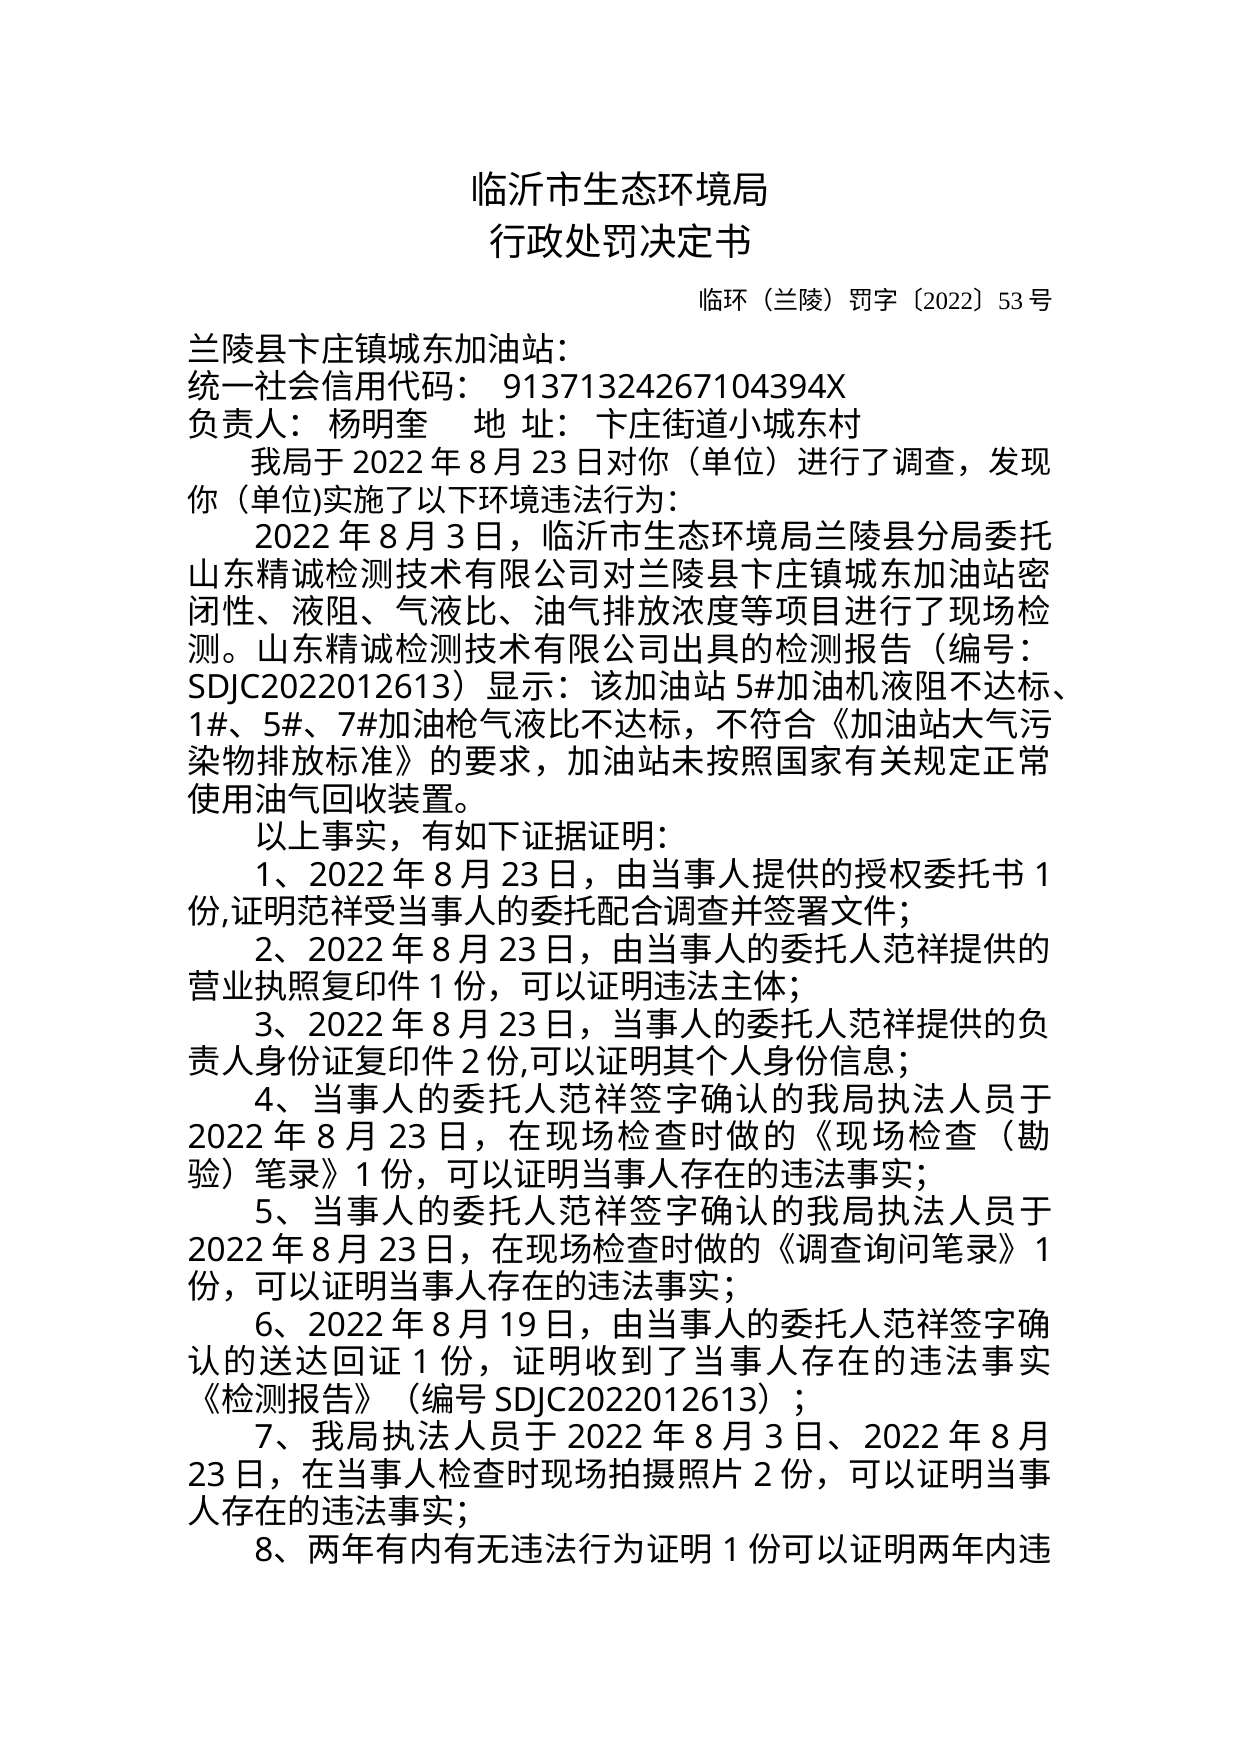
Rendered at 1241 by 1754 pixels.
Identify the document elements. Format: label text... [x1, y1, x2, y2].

text 2022年8月3日，临沂市生态环境局兰陵县分局委托山东精诚检测技术有限公司对兰陵县卞庄镇城东加油站密闭性、液阻、气液比、油气排放浓度等项目进行了现场检测。山东精诚检测技术有限公司出具的检测报告（编号：SDJC2022012613）显示：该加油站5#加油机液阻不达标、1#、5#、7#加油枪气液比不达标，不符合《加油站大气污染物排放标准》的要求，加油站未按照国家有关规定正常使用油气回收装置。 [187, 519, 1053, 819]
text 3、2022年8月23日，当事人的委托人范祥提供的负责人身份证复印件2份,可以证明其个人身份信息； [187, 1006, 1053, 1081]
text 行政处罚决定书 [187, 214, 1053, 266]
text 6、2022年8月19日，由当事人的委托人范祥签字确认的送达回证1份，证明收到了当事人存在的违法事实《检测报告》（编号SDJC2022012613）； [187, 1306, 1053, 1419]
text 我局于2022年8月23日对你（单位）进行了调查，发现你（单位)实施了以下环境违法行为： [187, 444, 1053, 519]
text 7、我局执法人员于2022年8月3日、2022年8月23日，在当事人检查时现场拍摄照片2份，可以证明当事人存在的违法事实； [187, 1419, 1053, 1531]
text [187, 1531, 1053, 1569]
text 临沂市生态环境局 [187, 162, 1053, 214]
text 以上事实，有如下证据证明： [187, 819, 1053, 856]
text 5、当事人的委托人范祥签字确认的我局执法人员于2022年8月23日，在现场检查时做的《调查询问笔录》1份，可以证明当事人存在的违法事实； [187, 1194, 1053, 1306]
text 1、2022年8月23日，由当事人提供的授权委托书1份,证明范祥受当事人的委托配合调查并签署文件； [187, 856, 1053, 931]
text 临环（兰陵）罚字〔2022〕53号 [187, 266, 1053, 331]
text 兰陵县卞庄镇城东加油站： [187, 331, 1053, 369]
text 2、2022年8月23日，由当事人的委托人范祥提供的营业执照复印件1份，可以证明违法主体； [187, 931, 1053, 1006]
text 4、当事人的委托人范祥签字确认的我局执法人员于2022年8月23日，在现场检查时做的《现场检查（勘验）笔录》1份，可以证明当事人存在的违法事实； [187, 1081, 1053, 1194]
text 统一社会信用代码： 91371324267104394X [187, 369, 1053, 406]
text 负责人： 杨明奎 地 址： 卞庄街道小城东村 [187, 406, 1053, 444]
